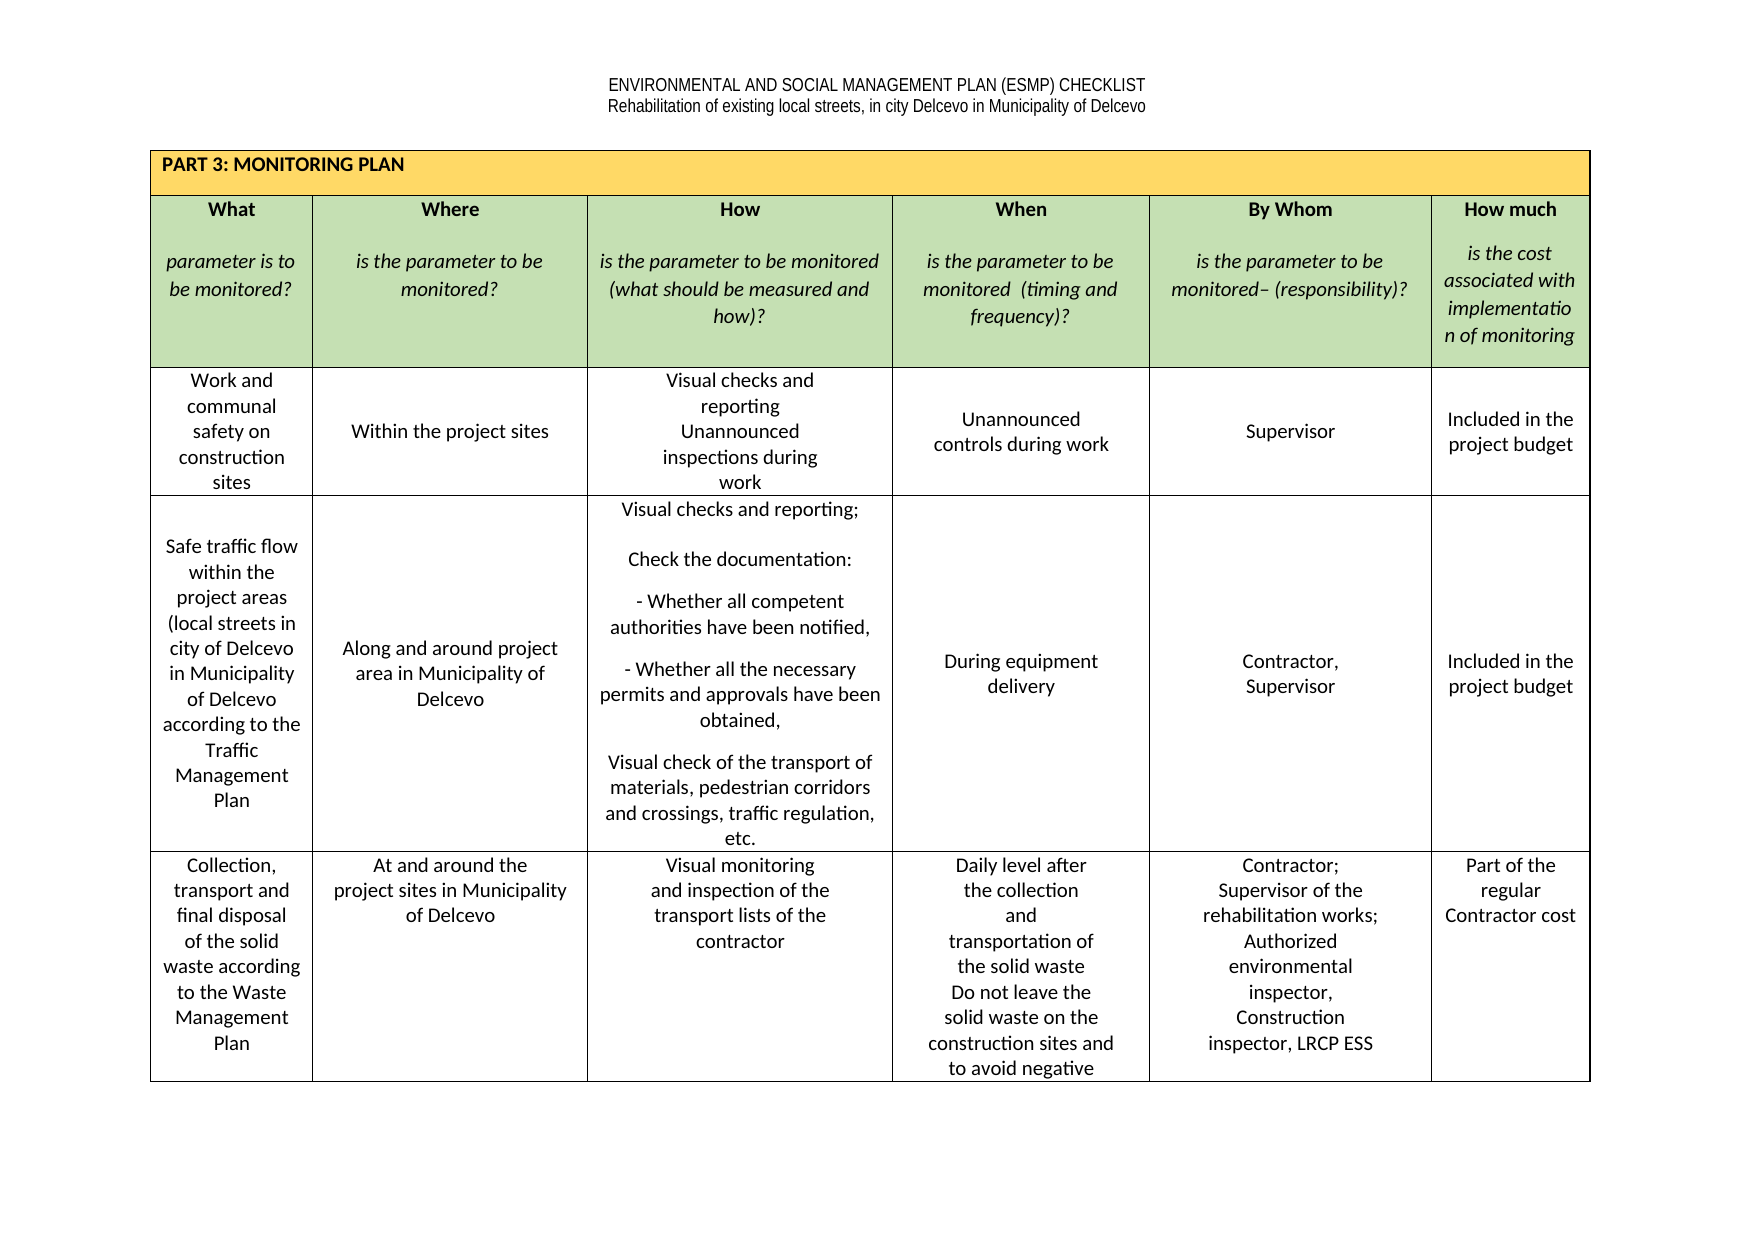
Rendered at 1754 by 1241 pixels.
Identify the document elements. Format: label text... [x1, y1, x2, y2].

table_cell Within the project sites [313, 368, 587, 495]
table_cell Visual checks and reporting Unannounced inspections during work [588, 368, 892, 495]
table_cell How is the parameter to be monitored (what should be measured and how)? [588, 196, 892, 367]
table_cell Included in the project budget [1432, 368, 1589, 495]
table_cell Unannounced controls during work [893, 368, 1149, 495]
table_cell Where is the parameter to be monitored? [313, 196, 587, 367]
table_cell Collection, transport and final disposal of the solid waste according to the Waste Management Plan [151, 852, 312, 1081]
table_cell Along and around project area in Municipality of Delcevo [313, 496, 587, 851]
table_cell How much is the cost associated with implementation of monitoring [1432, 196, 1589, 367]
table_header PART 3: MONITORING PLAN [151, 151, 1589, 195]
table_cell Included in the project budget [1432, 496, 1589, 851]
table_cell Safe traffic flow within the project areas (local streets in city of Delcevo in Municipality of Delcevo according to the Traffic Management Plan [151, 496, 312, 851]
table_cell By Whom is the parameter to be monitored– (responsibility)? [1150, 196, 1431, 367]
table_cell Part of the regular Contractor cost [1432, 852, 1589, 1081]
table_cell Visual checks and reporting; Check the documentation: - Whether all competent authorities have been notified, - Whether all the necessary permits and approvals have been obtained, Visual check of the transport of materials, pedestrian corridors and crossings, traffic regulation, etc. [588, 496, 892, 851]
table_cell Contractor; Supervisor of the rehabilitation works; Authorized environmental inspector, Construction inspector, LRCP ESS [1150, 852, 1431, 1081]
table_cell Visual monitoring and inspection of the transport lists of the contractor [588, 852, 892, 1081]
table_cell What parameter is to be monitored? [151, 196, 312, 367]
table_cell During equipment delivery [893, 496, 1149, 851]
table_cell Work and communal safety on construction sites [151, 368, 312, 495]
table_cell When is the parameter to be monitored (timing and frequency)? [893, 196, 1149, 367]
table_cell Contractor, Supervisor [1150, 496, 1431, 851]
table_cell At and around the project sites in Municipality of Delcevo [313, 852, 587, 1081]
table_cell Supervisor [1150, 368, 1431, 495]
